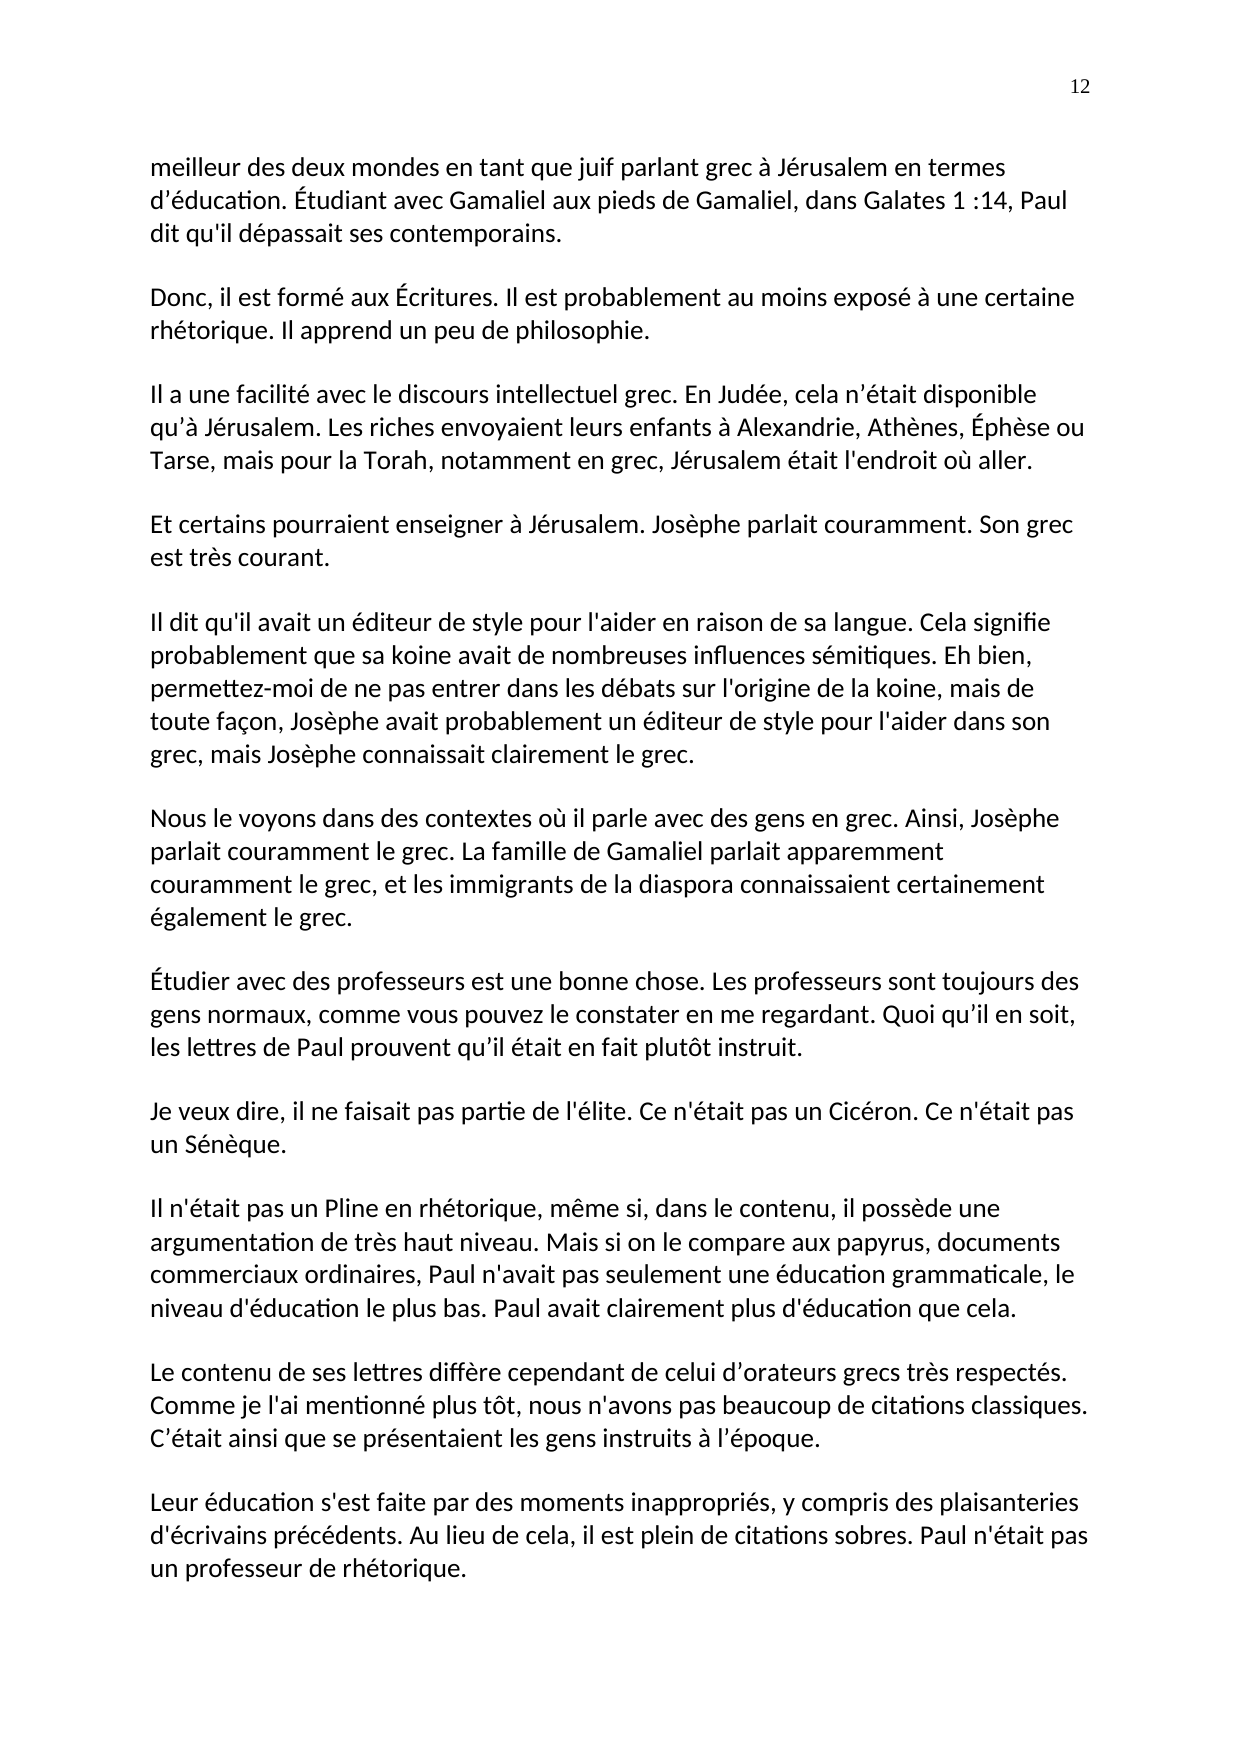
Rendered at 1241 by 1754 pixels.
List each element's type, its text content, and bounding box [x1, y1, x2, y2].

text Et certains pourraient enseigner à Jérusalem. Josèphe parlait couramment. Son grec est très courant. [150, 508, 1090, 574]
text Étudier avec des professeurs est une bonne chose. Les professeurs sont toujours des gens normaux, comme vous pouvez le constater en me regardant. Quoi qu’il en soit, les lettres de Paul prouvent qu’il était en fait plutôt instruit. [150, 964, 1090, 1063]
text Il dit qu'il avait un éditeur de style pour l'aider en raison de sa langue. Cela signifie probablement que sa koine avait de nombreuses influences sémitiques. Eh bien, permettez-moi de ne pas entrer dans les débats sur l'origine de la koine, mais de toute façon, Josèphe avait probablement un éditeur de style pour l'aider dans son grec, mais Josèphe connaissait clairement le grec. [150, 605, 1090, 770]
text Il a une facilité avec le discours intellectuel grec. En Judée, cela n’était disponible qu’à Jérusalem. Les riches envoyaient leurs enfants à Alexandrie, Athènes, Éphèse ou Tarse, mais pour la Torah, notamment en grec, Jérusalem était l'endroit où aller. [150, 377, 1090, 476]
text Leur éducation s'est faite par des moments inappropriés, y compris des plaisanteries d'écrivains précédents. Au lieu de cela, il est plein de citations sobres. Paul n'était pas un professeur de rhétorique. [150, 1485, 1090, 1584]
text Il n'était pas un Pline en rhétorique, même si, dans le contenu, il possède une argumentation de très haut niveau. Mais si on le compare aux papyrus, documents commerciaux ordinaires, Paul n'avait pas seulement une éducation grammaticale, le niveau d'éducation le plus bas. Paul avait clairement plus d'éducation que cela. [150, 1192, 1090, 1324]
text Je veux dire, il ne faisait pas partie de l'élite. Ce n'était pas un Cicéron. Ce n'était pas un Sénèque. [150, 1094, 1090, 1161]
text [150, 150, 1090, 249]
text Nous le voyons dans des contextes où il parle avec des gens en grec. Ainsi, Josèphe parlait couramment le grec. La famille de Gamaliel parlait apparemment couramment le grec, et les immigrants de la diaspora connaissaient certainement également le grec. [150, 801, 1090, 933]
text Donc, il est formé aux Écritures. Il est probablement au moins exposé à une certaine rhétorique. Il apprend un peu de philosophie. [150, 280, 1090, 346]
text Le contenu de ses lettres diffère cependant de celui d’orateurs grecs très respectés. Comme je l'ai mentionné plus tôt, nous n'avons pas beaucoup de citations classiques. C’était ainsi que se présentaient les gens instruits à l’époque. [150, 1355, 1090, 1454]
